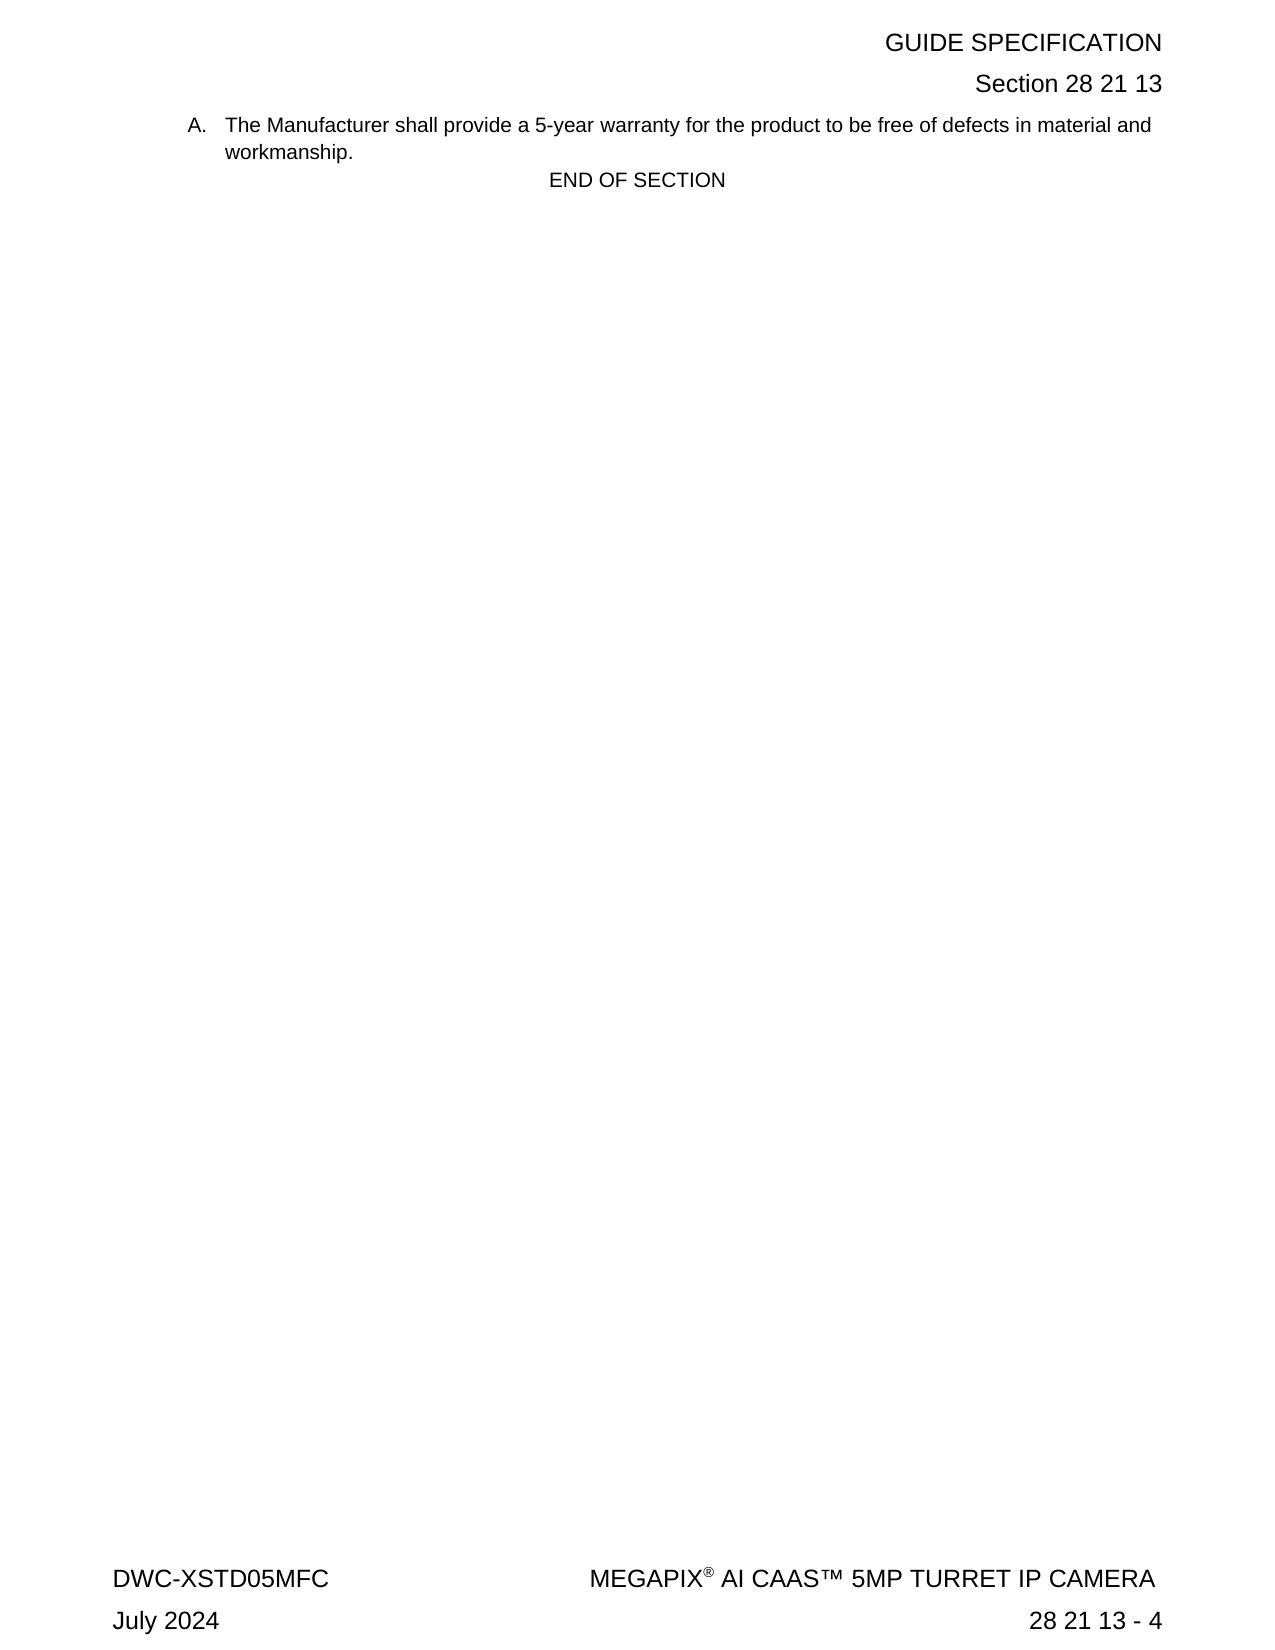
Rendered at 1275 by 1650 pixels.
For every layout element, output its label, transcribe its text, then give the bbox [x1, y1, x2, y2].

text END OF SECTION [112, 167, 1162, 191]
list The Manufacturer shall provide a 5-year warranty for the product to be free of defects in material and workmanship. [187, 112, 1162, 164]
